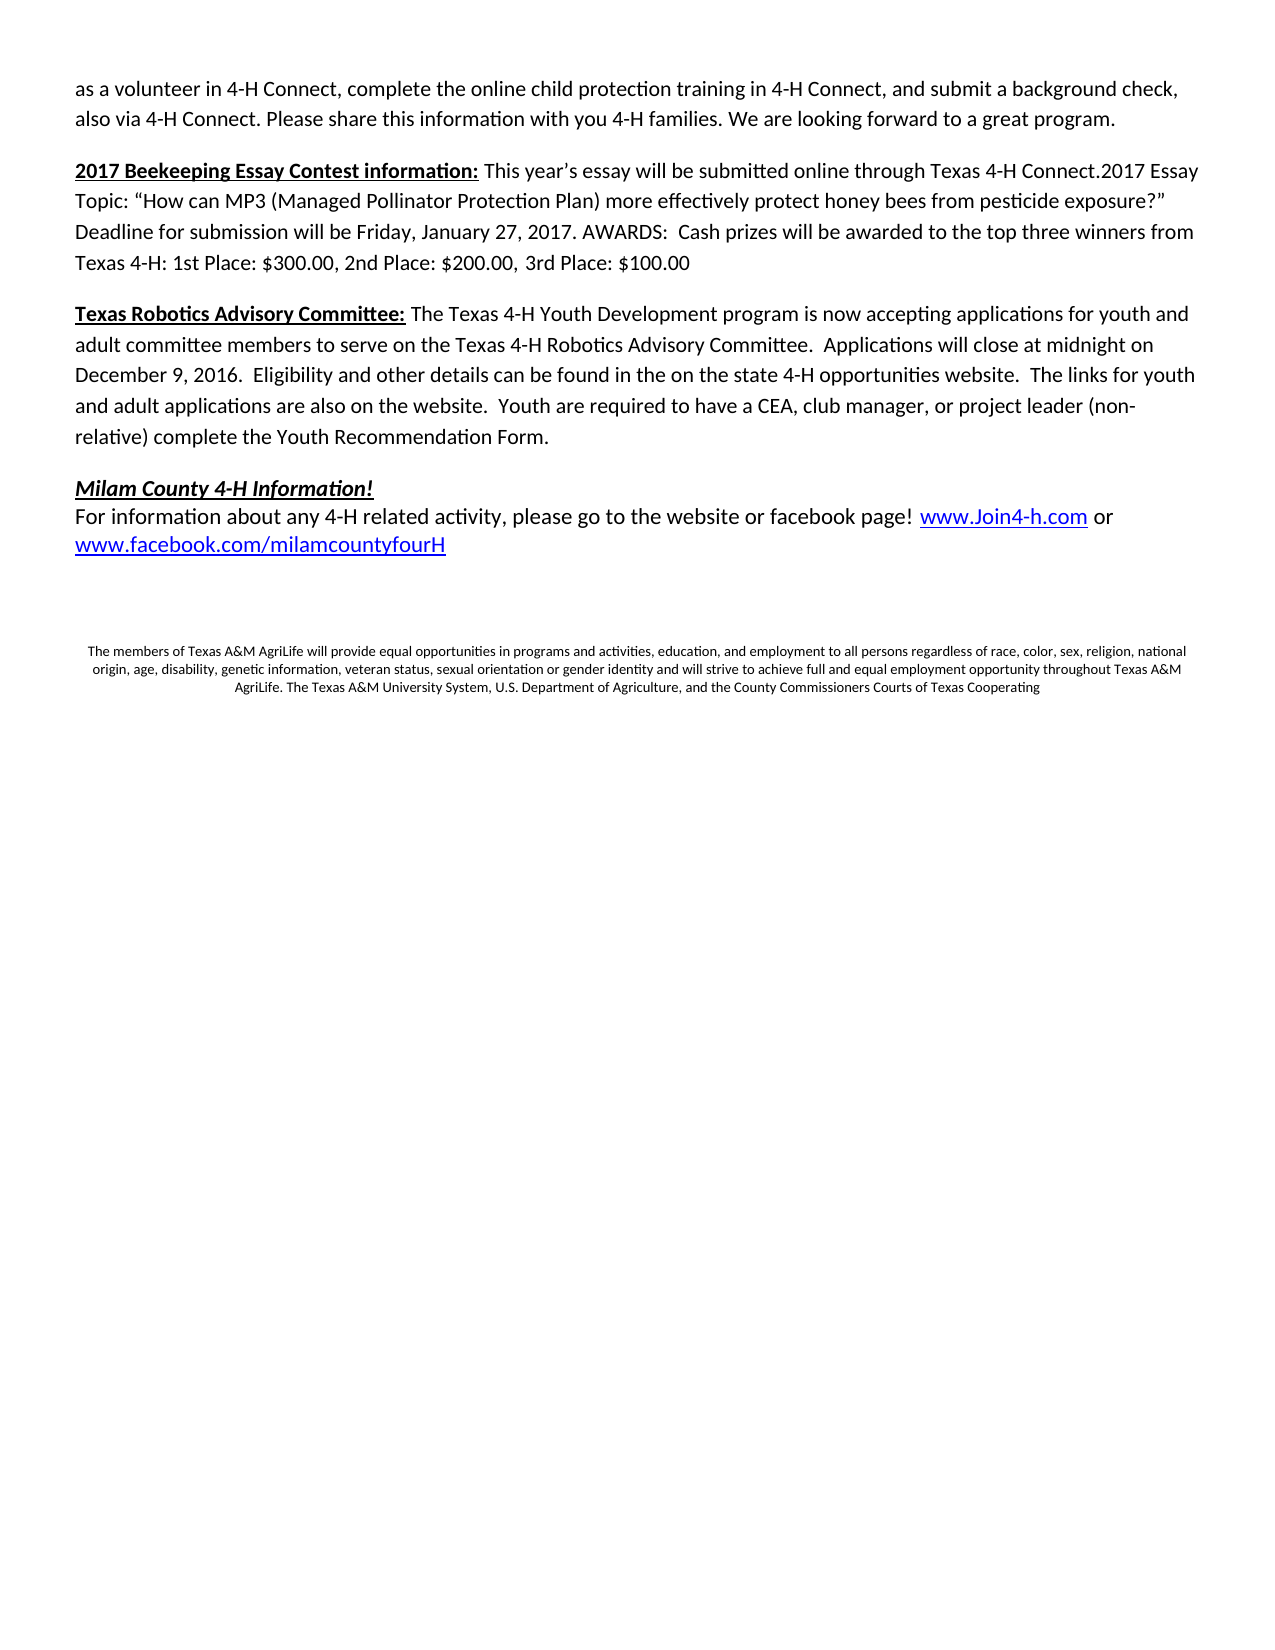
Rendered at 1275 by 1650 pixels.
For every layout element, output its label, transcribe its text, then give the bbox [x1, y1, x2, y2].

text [75, 75, 1200, 132]
text For information about any 4-H related activity, please go to the website or facebook page! www.Join4-h.com or www.facebook.com/milamcountyfourH [75, 502, 1200, 558]
text Milam County 4-H Information! [75, 474, 1200, 502]
text The members of Texas A&M AgriLife will provide equal opportunities in programs and activities, education, and employment to all persons regardless of race, color, sex, religion, national origin, age, disability, genetic information, veteran status, sexual orientation or gender identity and will strive to achieve full and equal employment opportunity throughout Texas A&M AgriLife. The Texas A&M University System, U.S. Department of Agriculture, and the County Commissioners Courts of Texas Cooperating [75, 642, 1200, 696]
text 2017 Beekeeping Essay Contest information: This year’s essay will be submitted online through Texas 4-H Connect.2017 Essay Topic: “How can MP3 (Managed Pollinator Protection Plan) more effectively protect honey bees from pesticide exposure?” Deadline for submission will be Friday, January 27, 2017. AWARDS: Cash prizes will be awarded to the top three winners from Texas 4-H: 1st Place: $300.00, 2nd Place: $200.00, 3rd Place: $100.00 [75, 157, 1200, 276]
text Texas Robotics Advisory Committee: The Texas 4-H Youth Development program is now accepting applications for youth and adult committee members to serve on the Texas 4-H Robotics Advisory Committee. Applications will close at midnight on December 9, 2016. Eligibility and other details can be found in the on the state 4-H opportunities website. The links for youth and adult applications are also on the website. Youth are required to have a CEA, club manager, or project leader (non-relative) complete the Youth Recommendation Form. [75, 300, 1200, 449]
